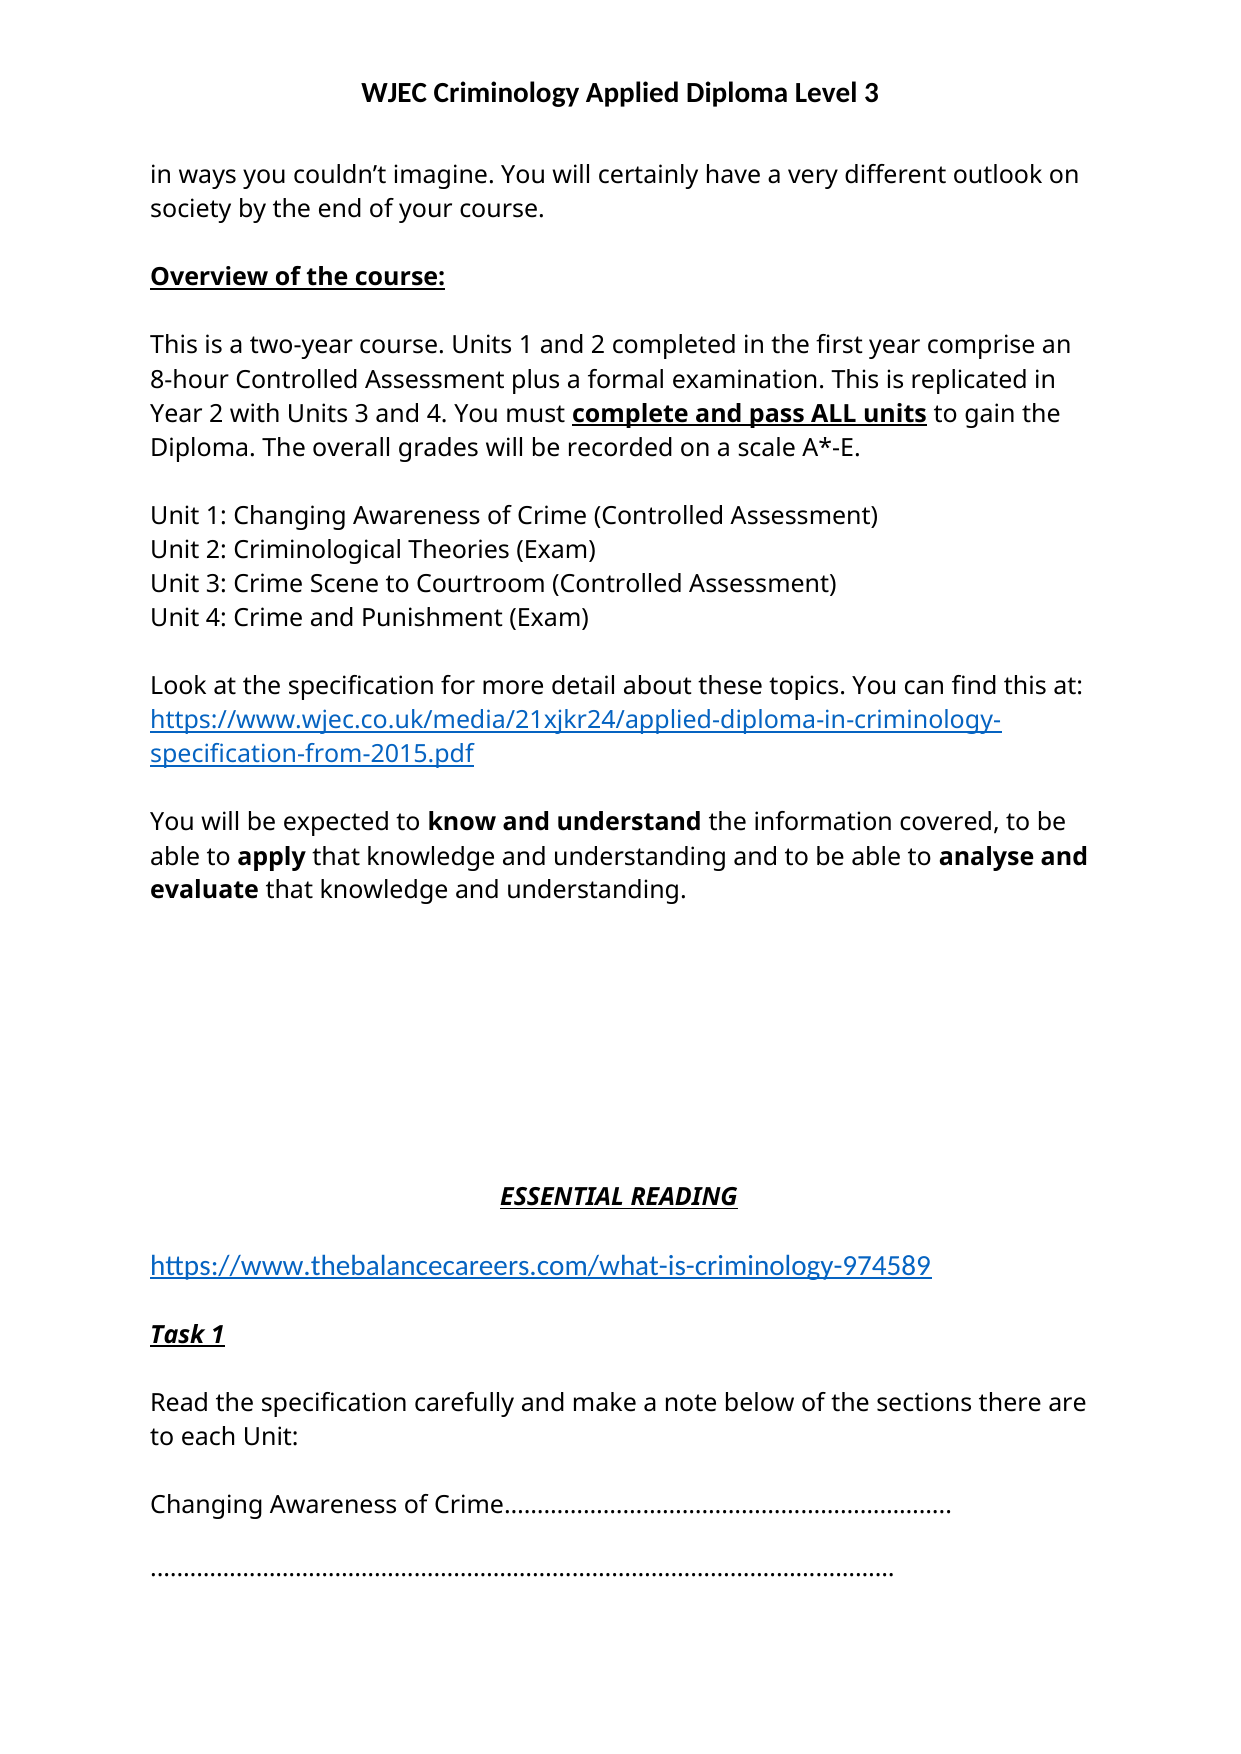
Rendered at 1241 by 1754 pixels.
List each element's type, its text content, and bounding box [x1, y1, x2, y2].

text Changing Awareness of Crime………………………………………………………….. [150, 1487, 1090, 1521]
text Unit 1: Changing Awareness of Crime (Controlled Assessment) [150, 497, 1090, 532]
text Unit 2: Criminological Theories (Exam) [150, 532, 1090, 566]
text You will be expected to know and understand the information covered, to be able to apply that knowledge and understanding and to be able to analyse and evaluate that knowledge and understanding. [150, 804, 1090, 906]
text .………………………………………………………………………………….……………… [150, 1550, 1090, 1584]
text This is a two-year course. Units 1 and 2 completed in the first year comprise an 8-hour Controlled Assessment plus a formal examination. This is replicated in Year 2 with Units 3 and 4. You must complete and pass ALL units to gain the Diploma. The overall grades will be recorded on a scale A*-E. [150, 327, 1090, 463]
text Task 1 [150, 1317, 1090, 1351]
text ESSENTIAL READING [150, 1179, 1090, 1213]
text Unit 4: Crime and Punishment (Exam) [150, 600, 1090, 634]
text Unit 3: Crime Scene to Courtroom (Controlled Assessment) [150, 566, 1090, 600]
text Overview of the course: [150, 259, 1090, 293]
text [150, 157, 1090, 225]
text Look at the specification for more detail about these topics. You can find this at: https://www.wjec.co.uk/media/21xjkr24/applied-diploma-in-criminology-specification-from-2015.pdf [150, 668, 1090, 770]
text Read the specification carefully and make a note below of the sections there are to each Unit: [150, 1385, 1090, 1453]
text https://www.thebalancecareers.com/what-is-criminology-974589 [150, 1247, 1090, 1282]
